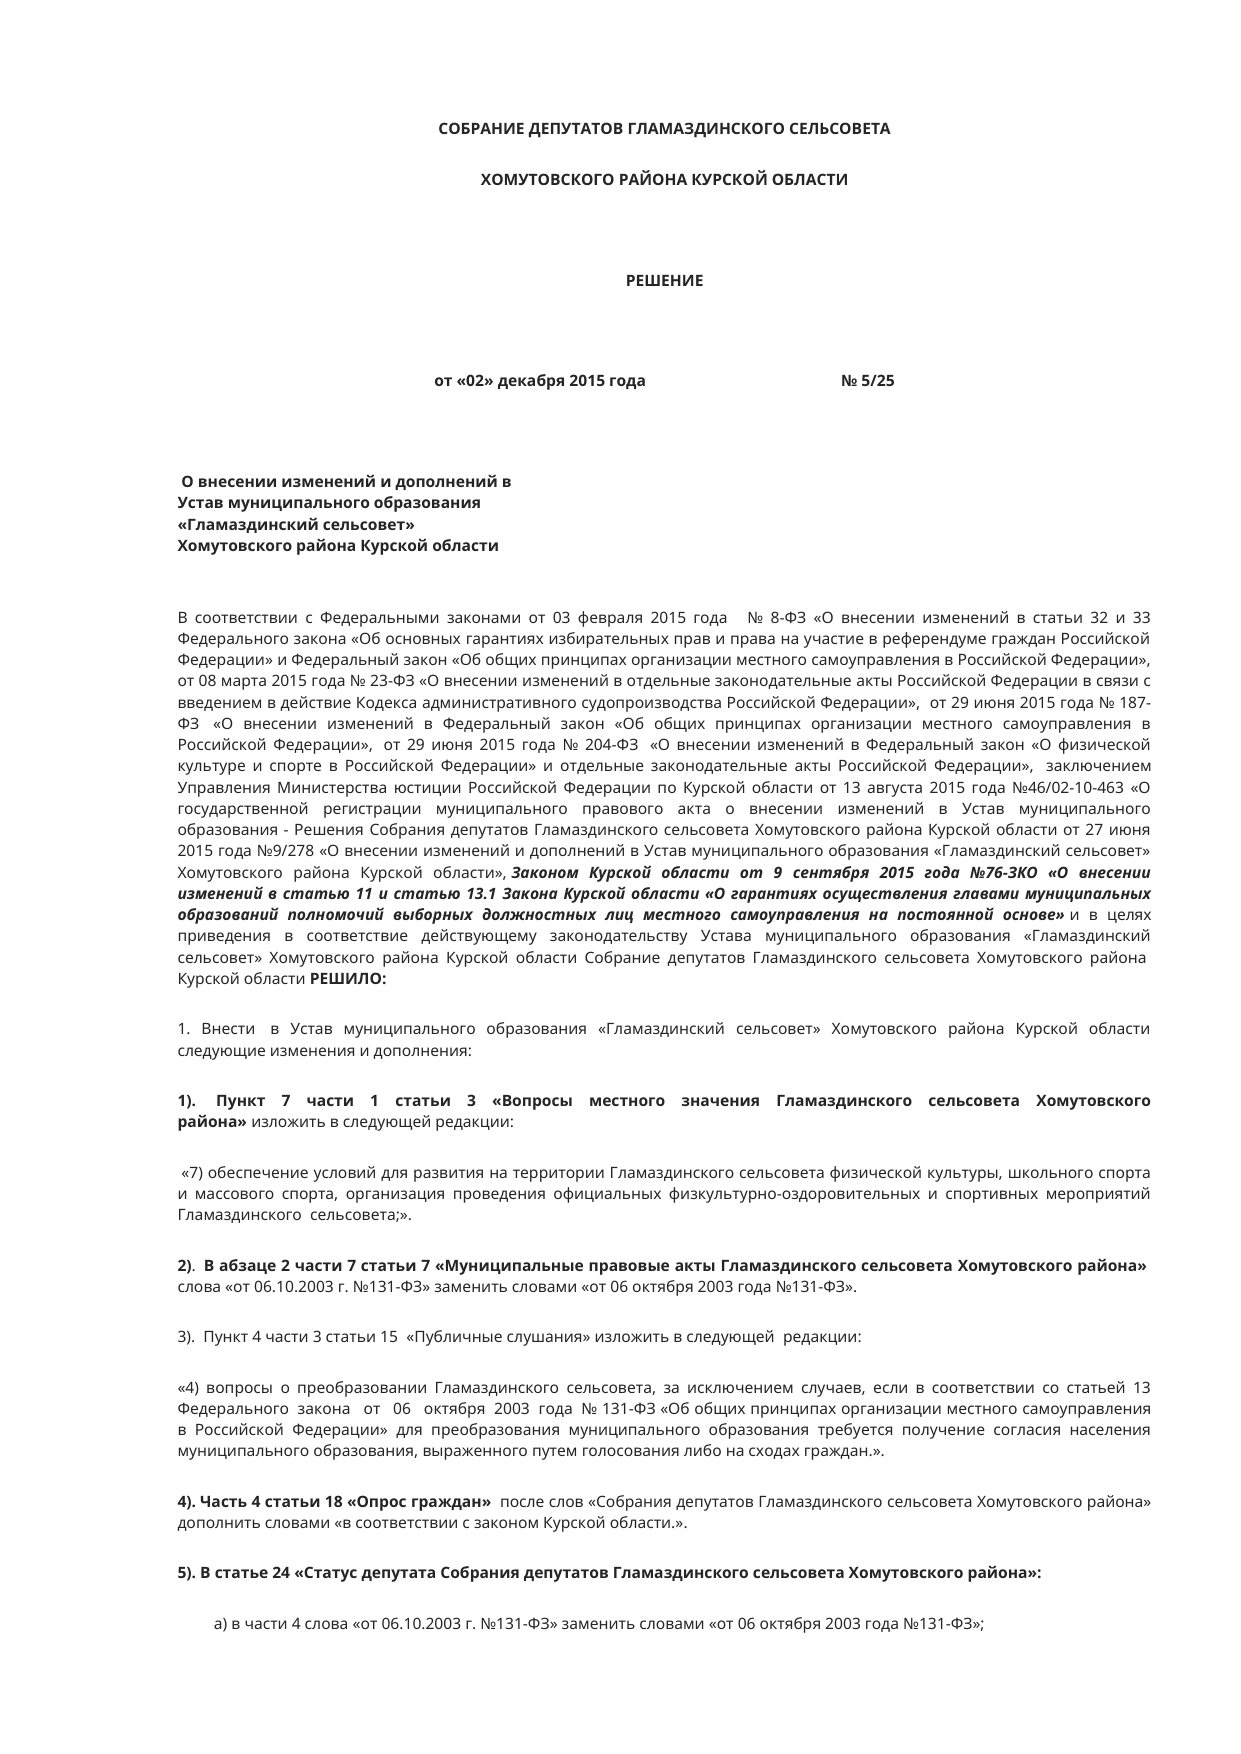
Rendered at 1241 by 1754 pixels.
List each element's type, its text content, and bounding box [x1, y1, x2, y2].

text В соответствии с Федеральными законами от 03 февраля 2015 года № 8-ФЗ «О внесении изменений в статьи 32 и 33 Федерального закона «Об основных гарантиях избирательных прав и права на участие в референдуме граждан Российской Федерации» и Федеральный закон «Об общих принципах организации местного самоуправления в Российской Федерации», от 08 марта 2015 года № 23-ФЗ «О внесении изменений в отдельные законодательные акты Российской Федерации в связи с введением в действие Кодекса административного судопроизводства Российской Федерации», от 29 июня 2015 года № 187-ФЗ «О внесении изменений в Федеральный закон «Об общих принципах организации местного самоуправления в Российской Федерации», от 29 июня 2015 года № 204-ФЗ «О внесении изменений в Федеральный закон «О физической культуре и спорте в Российской Федерации» и отдельные законодательные акты Российской Федерации», заключением Управления Министерства юстиции Российской Федерации по Курской области от 13 августа 2015 года №46/02-10-463 «О государственной регистрации муниципального правового акта о внесении изменений в Устав муниципального образования - Решения Собрания депутатов Гламаздинского сельсовета Хомутовского района Курской области от 27 июня 2015 года №9/278 «О внесении изменений и дополнений в Устав муниципального образования «Гламаздинский сельсовет» Хомутовского района Курской области», Законом Курской области от 9 сентября 2015 года №76-ЗКО «О внесении изменений в статью 11 и статью 13.1 Закона Курской области «О гарантиях осуществления главами муниципальных образований полномочий выборных должностных лиц местного самоуправления на постоянной основе» и в целях приведения в соответствие действующему законодательству Устава муниципального образования «Гламаздинский сельсовет» Хомутовского района Курской области Собрание депутатов Гламаздинского сельсовета Хомутовского района Курской области РЕШИЛО: [177, 606, 1152, 989]
text 2). В абзаце 2 части 7 статьи 7 «Муниципальные правовые акты Гламаздинского сельсовета Хомутовского района» слова «от 06.10.2003 г. №131-ФЗ» заменить словами «от 06 октября 2003 года №131-ФЗ». [177, 1254, 1152, 1297]
text РЕШЕНИЕ [177, 269, 1152, 291]
text 1. Внести в Устав муниципального образования «Гламаздинский сельсовет» Хомутовского района Курской области следующие изменения и дополнения: [177, 1018, 1152, 1061]
text от «02» декабря 2015 года № 5/25 [177, 370, 1152, 391]
text 3). Пункт 4 части 3 статьи 15 «Публичные слушания» изложить в следующей редакции: [177, 1326, 1152, 1347]
text 4). Часть 4 статьи 18 «Опрос граждан» после слов «Собрания депутатов Гламаздинского сельсовета Хомутовского района» дополнить словами «в соответствии с законом Курской области.». [177, 1491, 1152, 1533]
text «7) обеспечение условий для развития на территории Гламаздинского сельсовета физической культуры, школьного спорта и массового спорта, организация проведения официальных физкультурно-оздоровительных и спортивных мероприятий Гламаздинского сельсовета;». [177, 1161, 1152, 1225]
text СОБРАНИЕ ДЕПУТАТОВ ГЛАМАЗДИНСКОГО СЕЛЬСОВЕТА [177, 118, 1152, 139]
text ХОМУТОВСКОГО РАЙОНА КУРСКОЙ ОБЛАСТИ [177, 168, 1152, 190]
text «4) вопросы о преобразовании Гламаздинского сельсовета, за исключением случаев, если в соответствии со статьей 13 Федерального закона от 06 октября 2003 года № 131-ФЗ «Об общих принципах организации местного самоуправления в Российской Федерации» для преобразования муниципального образования требуется получение согласия населения муниципального образования, выраженного путем голосования либо на сходах граждан.». [177, 1376, 1152, 1461]
text 5). В статье 24 «Статус депутата Собрания депутатов Гламаздинского сельсовета Хомутовского района»: [177, 1562, 1152, 1583]
text а) в части 4 слова «от 06.10.2003 г. №131-ФЗ» заменить словами «от 06 октября 2003 года №131-ФЗ»; [177, 1613, 1152, 1634]
table_header О внесении изменений и дополнений в Устав муниципального образования «Гламаздинский сельсовет» Хомутовского района Курской области [177, 471, 529, 556]
text 1). Пункт 7 части 1 статьи 3 «Вопросы местного значения Гламаздинского сельсовета Хомутовского района» изложить в следующей редакции: [177, 1090, 1152, 1132]
